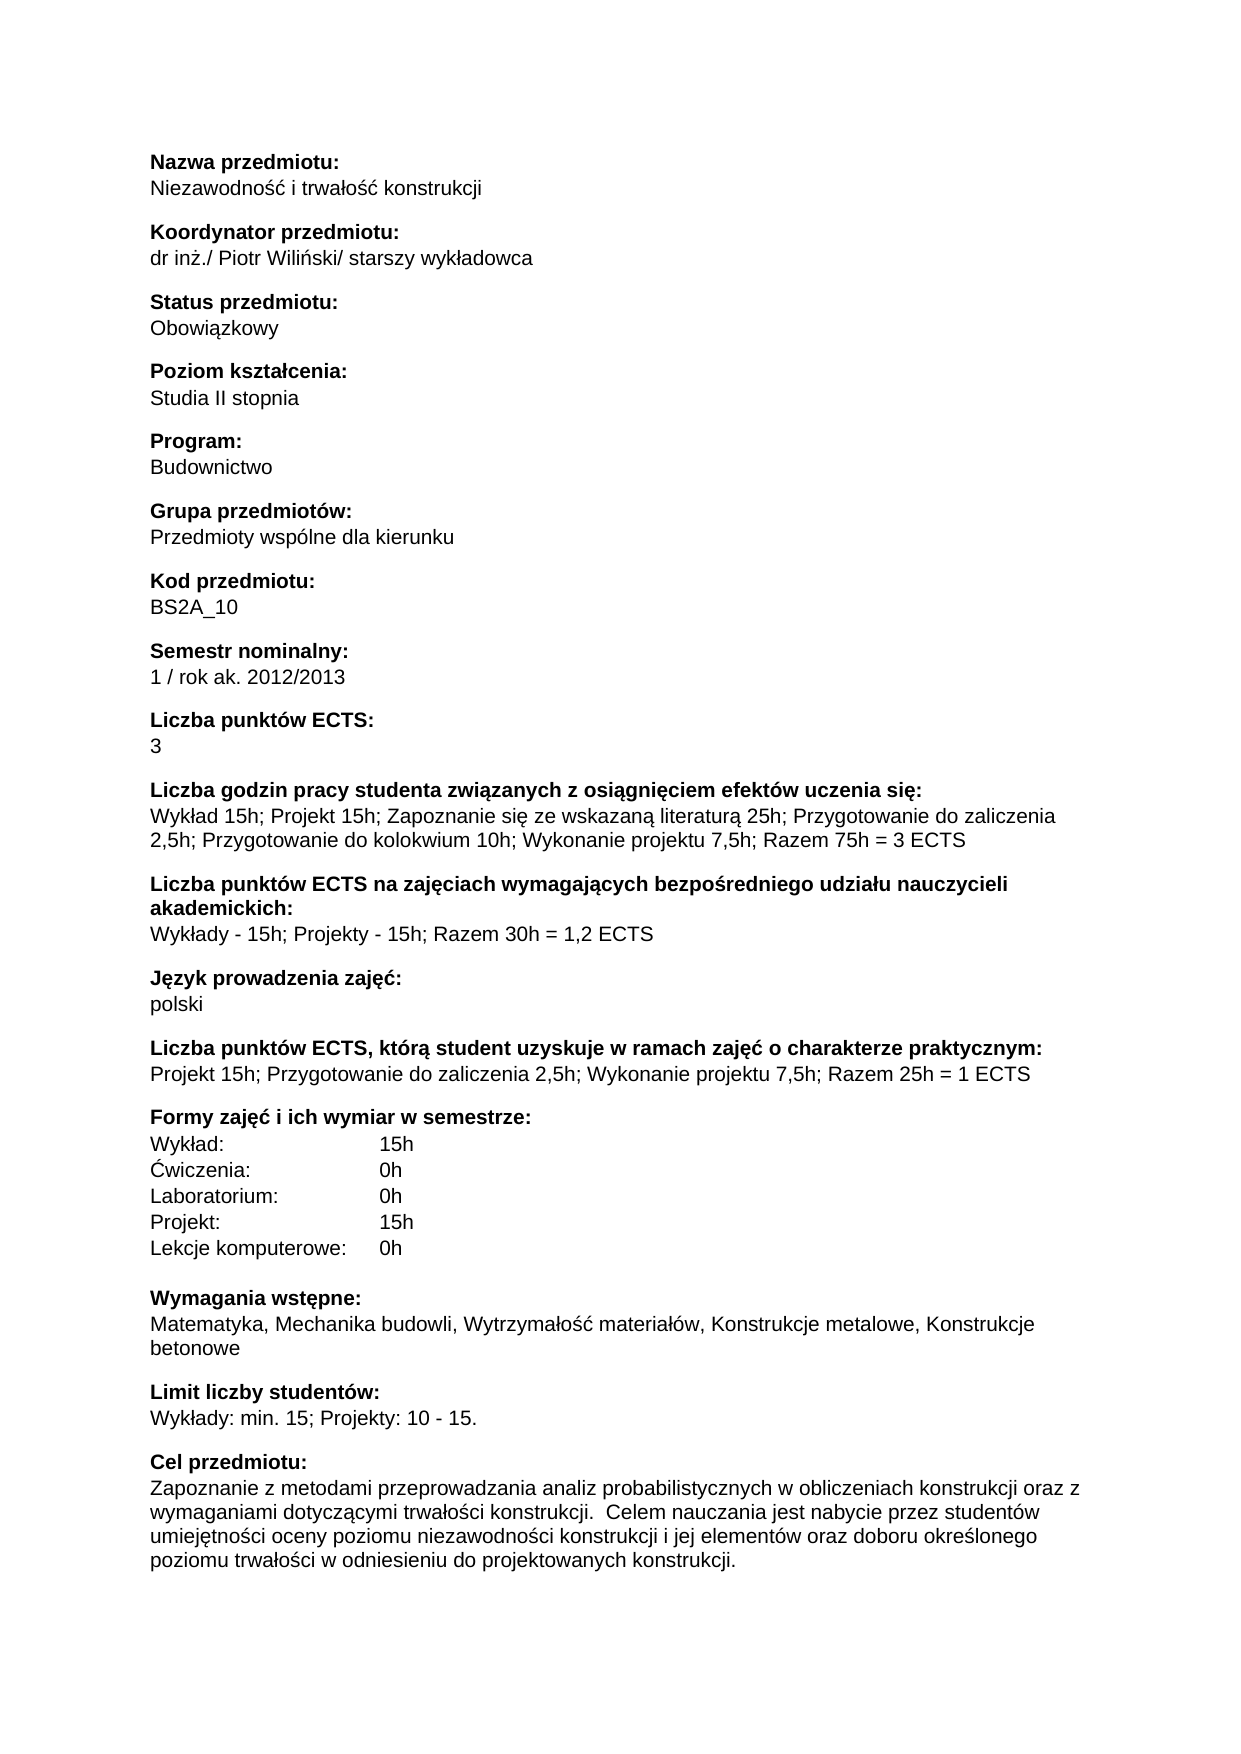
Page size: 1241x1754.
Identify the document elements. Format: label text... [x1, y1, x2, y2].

text Liczba godzin pracy studenta związanych z osiągnięciem efektów uczenia się: [150, 778, 1090, 802]
table_cell Lekcje komputerowe: [140, 1236, 367, 1260]
text Kod przedmiotu: [150, 569, 1090, 593]
text polski [150, 992, 1090, 1016]
table_header 15h [369, 1132, 597, 1156]
text Limit liczby studentów: [150, 1380, 1090, 1404]
table_header Wykład: [140, 1132, 367, 1156]
text Liczba punktów ECTS na zajęciach wymagających bezpośredniego udziału nauczycieli akademickich: [150, 872, 1090, 920]
table_cell 0h [369, 1234, 597, 1260]
table_cell 0h [369, 1182, 597, 1208]
text Semestr nominalny: [150, 638, 1090, 662]
text Program: [150, 429, 1090, 453]
text Grupa przedmiotów: [150, 499, 1090, 523]
text Koordynator przedmiotu: [150, 220, 1090, 244]
text Wykłady: min. 15; Projekty: 10 - 15. [150, 1406, 1090, 1430]
text Niezawodność i trwałość konstrukcji [150, 176, 1090, 200]
text Nazwa przedmiotu: [150, 150, 1090, 174]
text Liczba punktów ECTS, którą student uzyskuje w ramach zajęć o charakterze praktycznym: [150, 1035, 1090, 1059]
text Obowiązkowy [150, 316, 1090, 339]
text dr inż./ Piotr Wiliński/ starszy wykładowca [150, 246, 1090, 270]
text Matematyka, Mechanika budowli, Wytrzymałość materiałów, Konstrukcje metalowe, Konstrukcje betonowe [150, 1312, 1090, 1360]
text Studia II stopnia [150, 385, 1090, 409]
text BS2A_10 [150, 595, 1090, 619]
text Liczba punktów ECTS: [150, 708, 1090, 732]
table_cell Ćwiczenia: [140, 1158, 367, 1182]
text Wykłady - 15h; Projekty - 15h; Razem 30h = 1,2 ECTS [150, 922, 1090, 946]
text Zapoznanie z metodami przeprowadzania analiz probabilistycznych w obliczeniach konstrukcji oraz z wymaganiami dotyczącymi trwałości konstrukcji. Celem nauczania jest nabycie przez studentów umiejętności oceny poziomu niezawodności konstrukcji i jej elementów oraz doboru określonego poziomu trwałości w odniesieniu do projektowanych konstrukcji. [150, 1476, 1090, 1571]
table_cell Projekt: [140, 1210, 367, 1234]
table_cell 15h [369, 1208, 597, 1234]
text Projekt 15h; Przygotowanie do zaliczenia 2,5h; Wykonanie projektu 7,5h; Razem 25h = 1 ECTS [150, 1061, 1090, 1085]
text Status przedmiotu: [150, 289, 1090, 313]
text Formy zajęć i ich wymiar w semestrze: [150, 1105, 1090, 1129]
text Poziom kształcenia: [150, 359, 1090, 383]
text Przedmioty wspólne dla kierunku [150, 525, 1090, 549]
text Wymagania wstępne: [150, 1286, 1090, 1310]
text Wykład 15h; Projekt 15h; Zapoznanie się ze wskazaną literaturą 25h; Przygotowanie do zaliczenia 2,5h; Przygotowanie do kolokwium 10h; Wykonanie projektu 7,5h; Razem 75h = 3 ECTS [150, 804, 1090, 852]
table_cell Laboratorium: [140, 1184, 367, 1208]
text Cel przedmiotu: [150, 1449, 1090, 1473]
text Budownictwo [150, 455, 1090, 479]
text 1 / rok ak. 2012/2013 [150, 664, 1090, 688]
text Język prowadzenia zajęć: [150, 966, 1090, 989]
text 3 [150, 734, 1090, 758]
table_cell 0h [369, 1156, 597, 1182]
